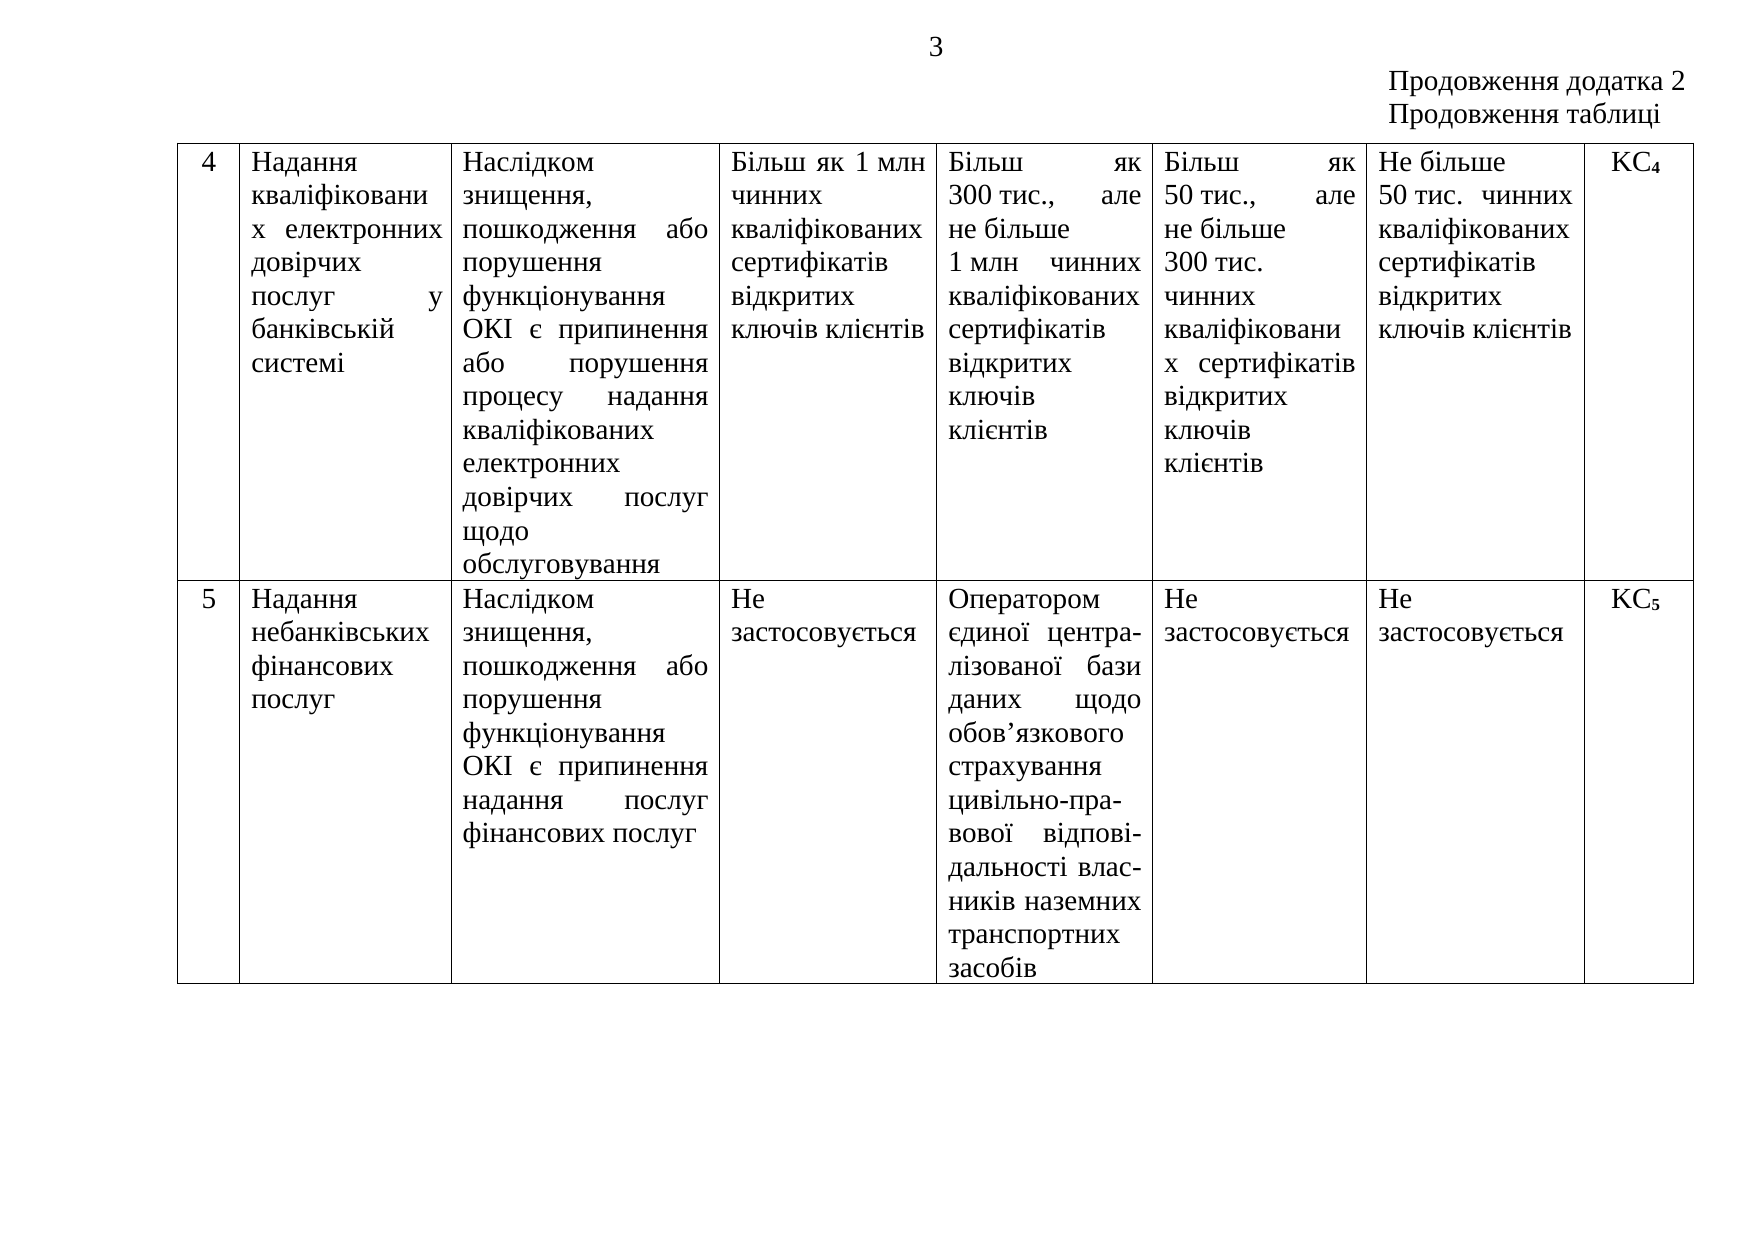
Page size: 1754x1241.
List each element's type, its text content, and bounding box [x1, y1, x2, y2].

table_cell Не застосовується [1153, 581, 1366, 983]
table_cell Наслідком знищення, пошкодження або порушення функціонування ОКІ є припинення або порушення процесу надання кваліфікованих електронних довірчих послуг щодо обслуговування [452, 144, 719, 580]
table_cell KС4 [1585, 144, 1693, 580]
table_cell Не більше 50 тис. чинних кваліфікованих сертифікатів відкритих ключів клієнтів [1367, 144, 1584, 580]
table_cell 5 [178, 581, 239, 983]
table_cell Наслідком знищення, пошкодження або порушення функціонування ОКІ є припинення надання послуг фінансових послуг [452, 581, 719, 983]
table_cell KС5 [1585, 581, 1693, 983]
table_cell Надання небанківських фінансових послуг [240, 581, 451, 983]
table_cell Більш як 50 тис., але не більше 300 тис. чинних кваліфікованих сертифікатів відкритих ключів клієнтів [1153, 144, 1366, 580]
table_cell Більш як 1 млн чинних кваліфікованих сертифікатів відкритих ключів клієнтів [720, 144, 936, 580]
table_cell Не застосовується [1367, 581, 1584, 983]
table_cell Не застосовується [720, 581, 936, 983]
table_cell Більш як 300 тис., але не більше 1 млн чинних кваліфікованих сертифікатів відкритих ключів клієнтів [937, 144, 1152, 580]
table_cell Надання кваліфікованих електронних довірчих послуг у банківській системі [240, 144, 451, 580]
table_cell Оператором єдиної централізованої бази даних щодо обов’язкового страхування цивільно-правової відповідальності власників наземних транспортних засобів [937, 581, 1152, 983]
table_cell 4 [178, 144, 239, 580]
